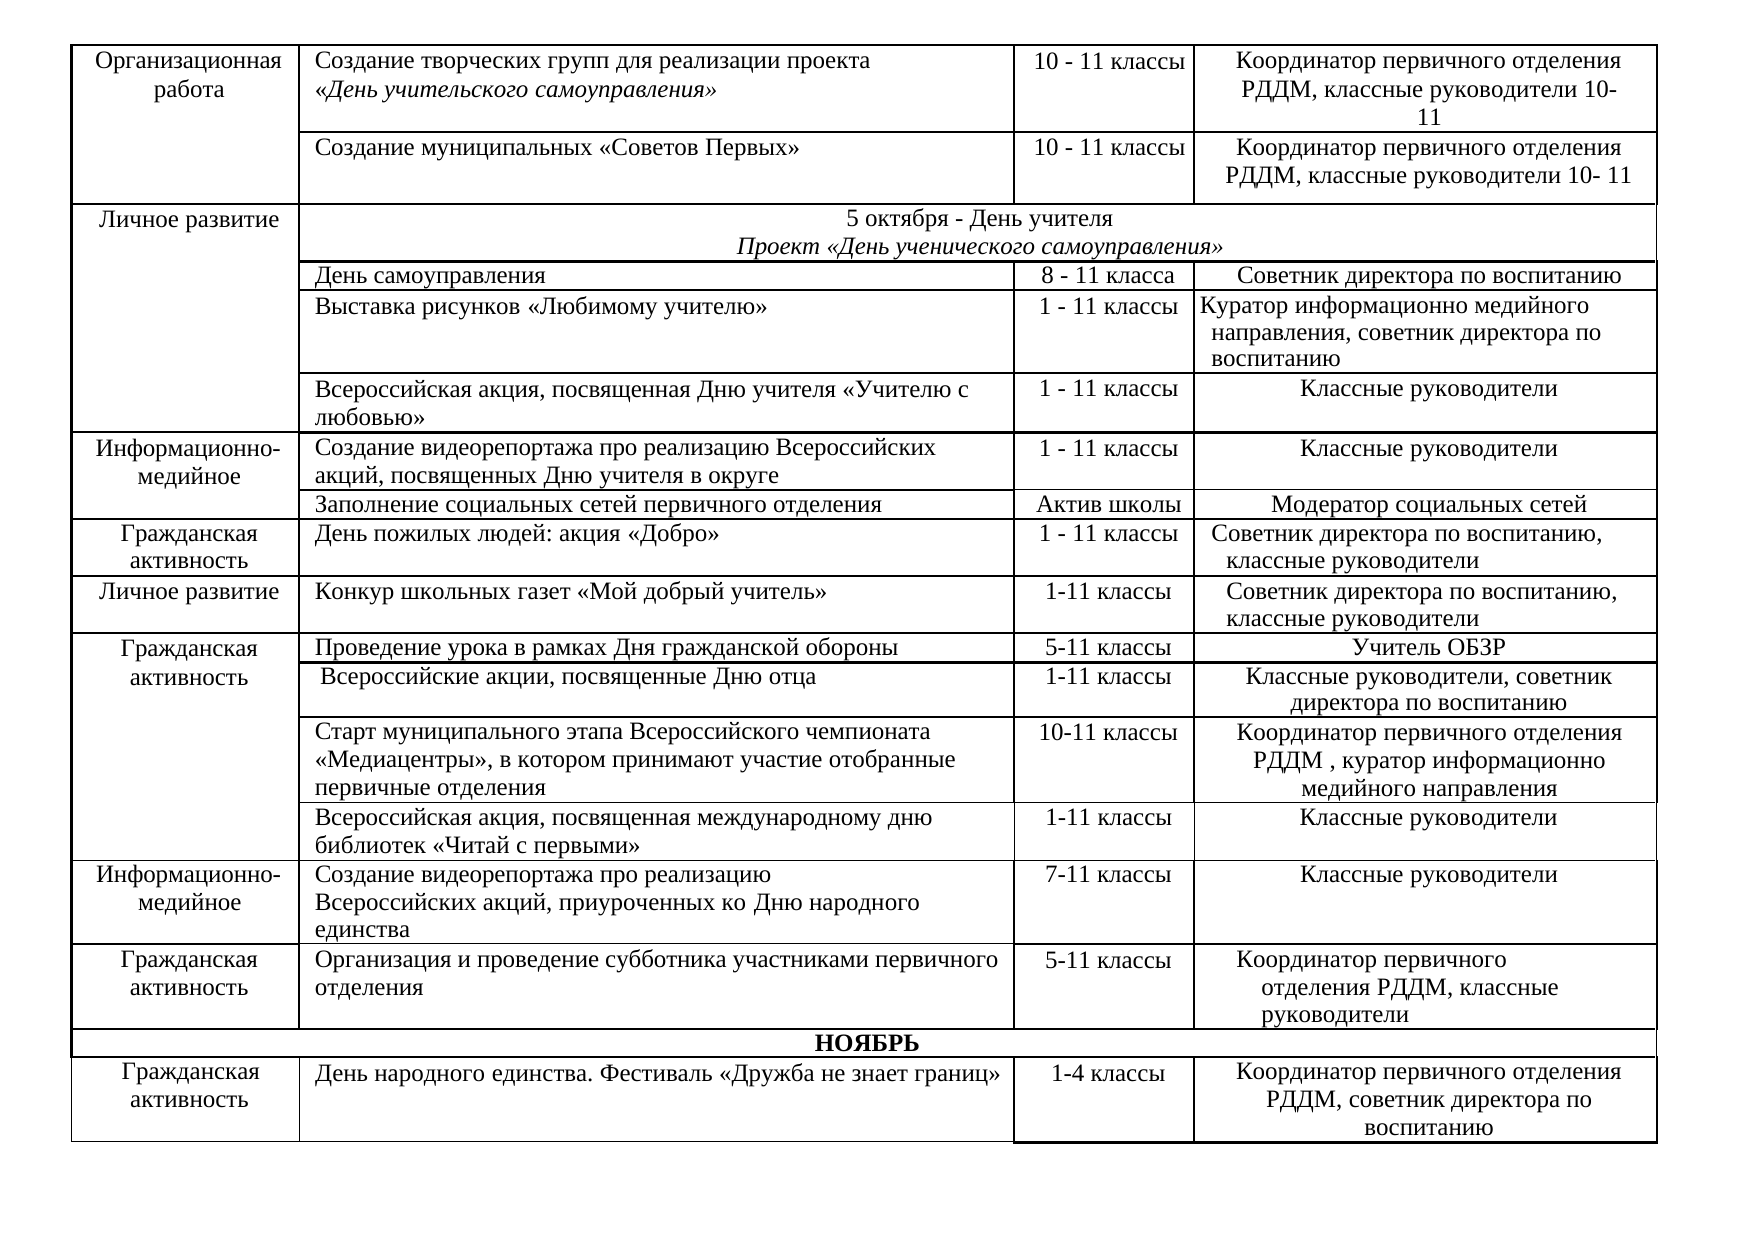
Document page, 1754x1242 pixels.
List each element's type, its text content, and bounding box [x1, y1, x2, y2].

table_cell Заполнение социальных сетей первичного отделения [300, 491, 1013, 517]
table_cell Всероссийская акция, посвященная международному дню библиотек «Читай с первыми» [300, 803, 1014, 859]
table_cell Классные руководители, советник директора по воспитанию [1195, 664, 1656, 716]
table_cell Советник директора по воспитанию [1195, 260, 1656, 289]
table_cell Гражданская активность [73, 520, 298, 575]
table_cell Гражданская активность [72, 1058, 299, 1141]
table_cell Создание видеорепортажа про реализацию Всероссийских акций, посвященных Дню учителя в округе [300, 434, 1013, 488]
table_cell Конкур школьных газет «Мой добрый учитель» [300, 577, 1013, 632]
table_cell 1 - 11 классы [1015, 520, 1193, 575]
table_cell 1-11 классы [1015, 664, 1193, 716]
table_cell 1 - 11 классы [1015, 434, 1193, 488]
table_cell Создание муниципальных «Советов Первых» [300, 133, 1013, 203]
table_cell День пожилых людей: акция «Добро» [300, 520, 1013, 575]
table_cell 1-11 классы [1015, 577, 1193, 632]
table_cell Модератор социальных сетей [1195, 490, 1656, 517]
table_cell Координатор первичного отделения РДДМ, классные руководители [1195, 945, 1656, 1028]
table_cell День народного единства. Фестиваль «Дружба не знает границ» [300, 1058, 1013, 1141]
table_cell НОЯБРЬ [73, 1028, 1656, 1056]
table_header Координатор первичного отделения РДДМ, классные руководители 10- 11 [1195, 46, 1656, 131]
table_cell Создание видеорепортажа про реализацию Всероссийских акций, приуроченных ко Дню народного единства [300, 861, 1013, 943]
table_header Создание творческих групп для реализации проекта «День учительского самоуправления» [300, 46, 1013, 131]
table_cell Классные руководители [1195, 434, 1656, 488]
table_cell Координатор первичного отделения РДДМ , куратор информационно медийного направления [1195, 718, 1656, 802]
table_cell Информационно- медийное [73, 861, 298, 943]
table_cell Классные руководители [1195, 374, 1656, 431]
table_cell Советник директора по воспитанию, классные руководители [1195, 577, 1656, 632]
table_cell Классные руководители [1195, 860, 1656, 943]
table_cell 5 октября - День учителя Проект «День ученического самоуправления» [300, 203, 1656, 260]
table_cell 1-11 классы [1015, 803, 1194, 859]
table_cell Классные руководители [1195, 802, 1656, 859]
table_cell Куратор информационно медийного направления, советник директора по воспитанию [1195, 291, 1656, 372]
table_cell Выставка рисунков «Любимому учителю» [300, 291, 1013, 372]
table_cell 1 - 11 классы [1015, 374, 1193, 431]
table_header 10 - 11 классы [1015, 46, 1193, 131]
table_cell День самоуправления [300, 263, 1013, 289]
table_cell Координатор первичного отделения РДДМ, советник директора по воспитанию [1195, 1056, 1656, 1141]
table_cell Актив школы [1015, 490, 1193, 517]
table_cell Гражданская активность [73, 945, 298, 1028]
table_cell 5-11 классы [1015, 634, 1193, 661]
table_cell 7-11 классы [1015, 861, 1193, 943]
table_cell Проведение урока в рамках Дня гражданской обороны [300, 634, 1013, 661]
table_cell 8 - 11 класса [1015, 263, 1193, 289]
table_cell 10-11 классы [1015, 718, 1193, 802]
table_cell Учитель ОБЗР [1195, 634, 1656, 661]
table_cell 10 - 11 классы [1015, 133, 1193, 203]
table_cell 1 - 11 классы [1015, 291, 1193, 372]
table_cell Старт муниципального этапа Всероссийского чемпионата «Медиацентры», в котором принимают участие отобранные первичные отделения [300, 718, 1013, 802]
table_cell Организация и проведение субботника участниками первичного отделения [300, 944, 1013, 1028]
table_cell Всероссийские акции, посвященные Дню отца [300, 664, 1013, 716]
table_cell Гражданская активность [73, 634, 298, 859]
table_cell Личное развитие [73, 205, 298, 431]
table_cell Советник директора по воспитанию, классные руководители [1195, 520, 1656, 575]
table_cell Личное развитие [73, 577, 298, 632]
table_cell Всероссийская акция, посвященная Дню учителя «Учителю с любовью» [300, 374, 1013, 431]
table_header Организационная работа [73, 46, 298, 203]
table_cell Информационно- медийное [73, 433, 298, 517]
table_cell 1-4 классы [1015, 1058, 1193, 1141]
table_cell Координатор первичного отделения РДДМ, классные руководители 10- 11 [1195, 133, 1656, 203]
table_cell 5-11 классы [1015, 945, 1193, 1028]
